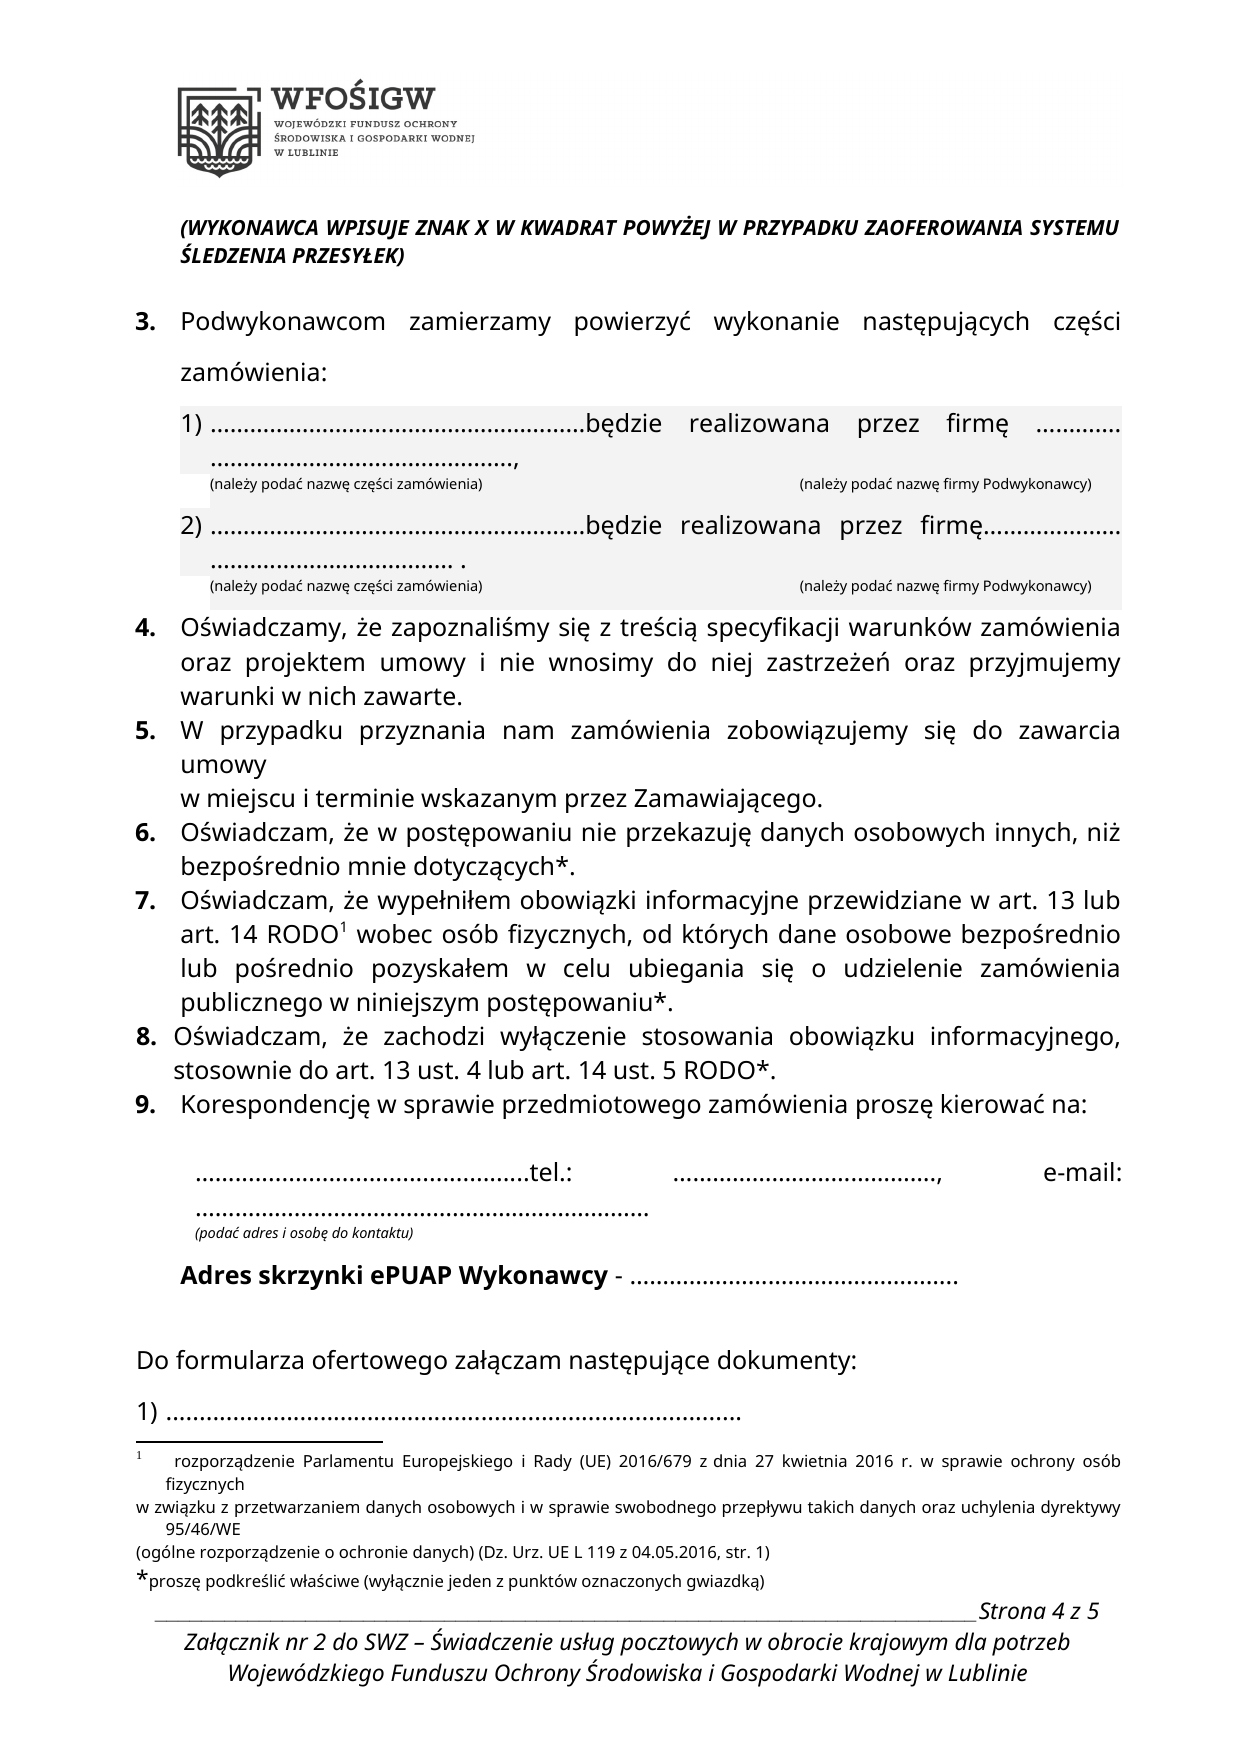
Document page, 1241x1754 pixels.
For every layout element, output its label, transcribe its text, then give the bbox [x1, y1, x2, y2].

list …………………………………………………będzie realizowana przez firmę………………… …….………………………… . [180, 508, 1122, 576]
text ……............................................tel.: …………………………………., e-mail: …………………………………………………………… [195, 1155, 1122, 1223]
text (podać adres i osobę do kontaktu) [195, 1223, 1122, 1257]
text Do formularza ofertowego załączam następujące dokumenty: [136, 1342, 1122, 1376]
text (WYKONAWCA WPISUJE ZNAK X W KWADRAT POWYŻEJ W PRZYPADKU ZAOFEROWANIA SYSTEMU ŚLEDZENIA PRZESYŁEK) [180, 213, 1122, 269]
text (należy podać nazwę części zamówienia) (należy podać nazwę firmy Podwykonawcy) [210, 576, 1122, 610]
list Oświadczam, że zachodzi wyłączenie stosowania obowiązku informacyjnego, stosownie do art. 13 ust. 4 lub art. 14 ust. 5 RODO*. [136, 1019, 1122, 1087]
list Korespondencję w sprawie przedmiotowego zamówienia proszę kierować na: [135, 1087, 1122, 1121]
list Oświadczam, że wypełniłem obowiązki informacyjne przewidziane w art. 13 lub art. 14 RODO wobec osób fizycznych, od których dane osobowe bezpośrednio lub pośrednio pozyskałem w celu ubiegania się o udzielenie zamówienia publicznego w niniejszym postępowaniu*. [135, 883, 1122, 1019]
picture [177, 73, 1123, 187]
list W przypadku przyznania nam zamówienia zobowiązujemy się do zawarcia umowy w miejscu i terminie wskazanym przez Zamawiającego. [135, 712, 1122, 814]
list ...................................................................................... [136, 1393, 1122, 1427]
list Oświadczamy, że zapoznaliśmy się z treścią specyfikacji warunków zamówienia oraz projektem umowy i nie wnosimy do niej zastrzeżeń oraz przyjmujemy warunki w nich zawarte. [135, 610, 1122, 712]
list Oświadczam, że w postępowaniu nie przekazuję danych osobowych innych, niż bezpośrednio mnie dotyczących*. [135, 814, 1122, 883]
list …………………………………………………będzie realizowana przez firmę ………….………………………………………., [180, 406, 1122, 474]
text (należy podać nazwę części zamówienia) (należy podać nazwę firmy Podwykonawcy) [210, 474, 1122, 508]
text Adres skrzynki ePUAP Wykonawcy - ………………………………………….. [180, 1257, 1122, 1291]
list Podwykonawcom zamierzamy powierzyć wykonanie następujących części zamówienia: [135, 304, 1122, 389]
